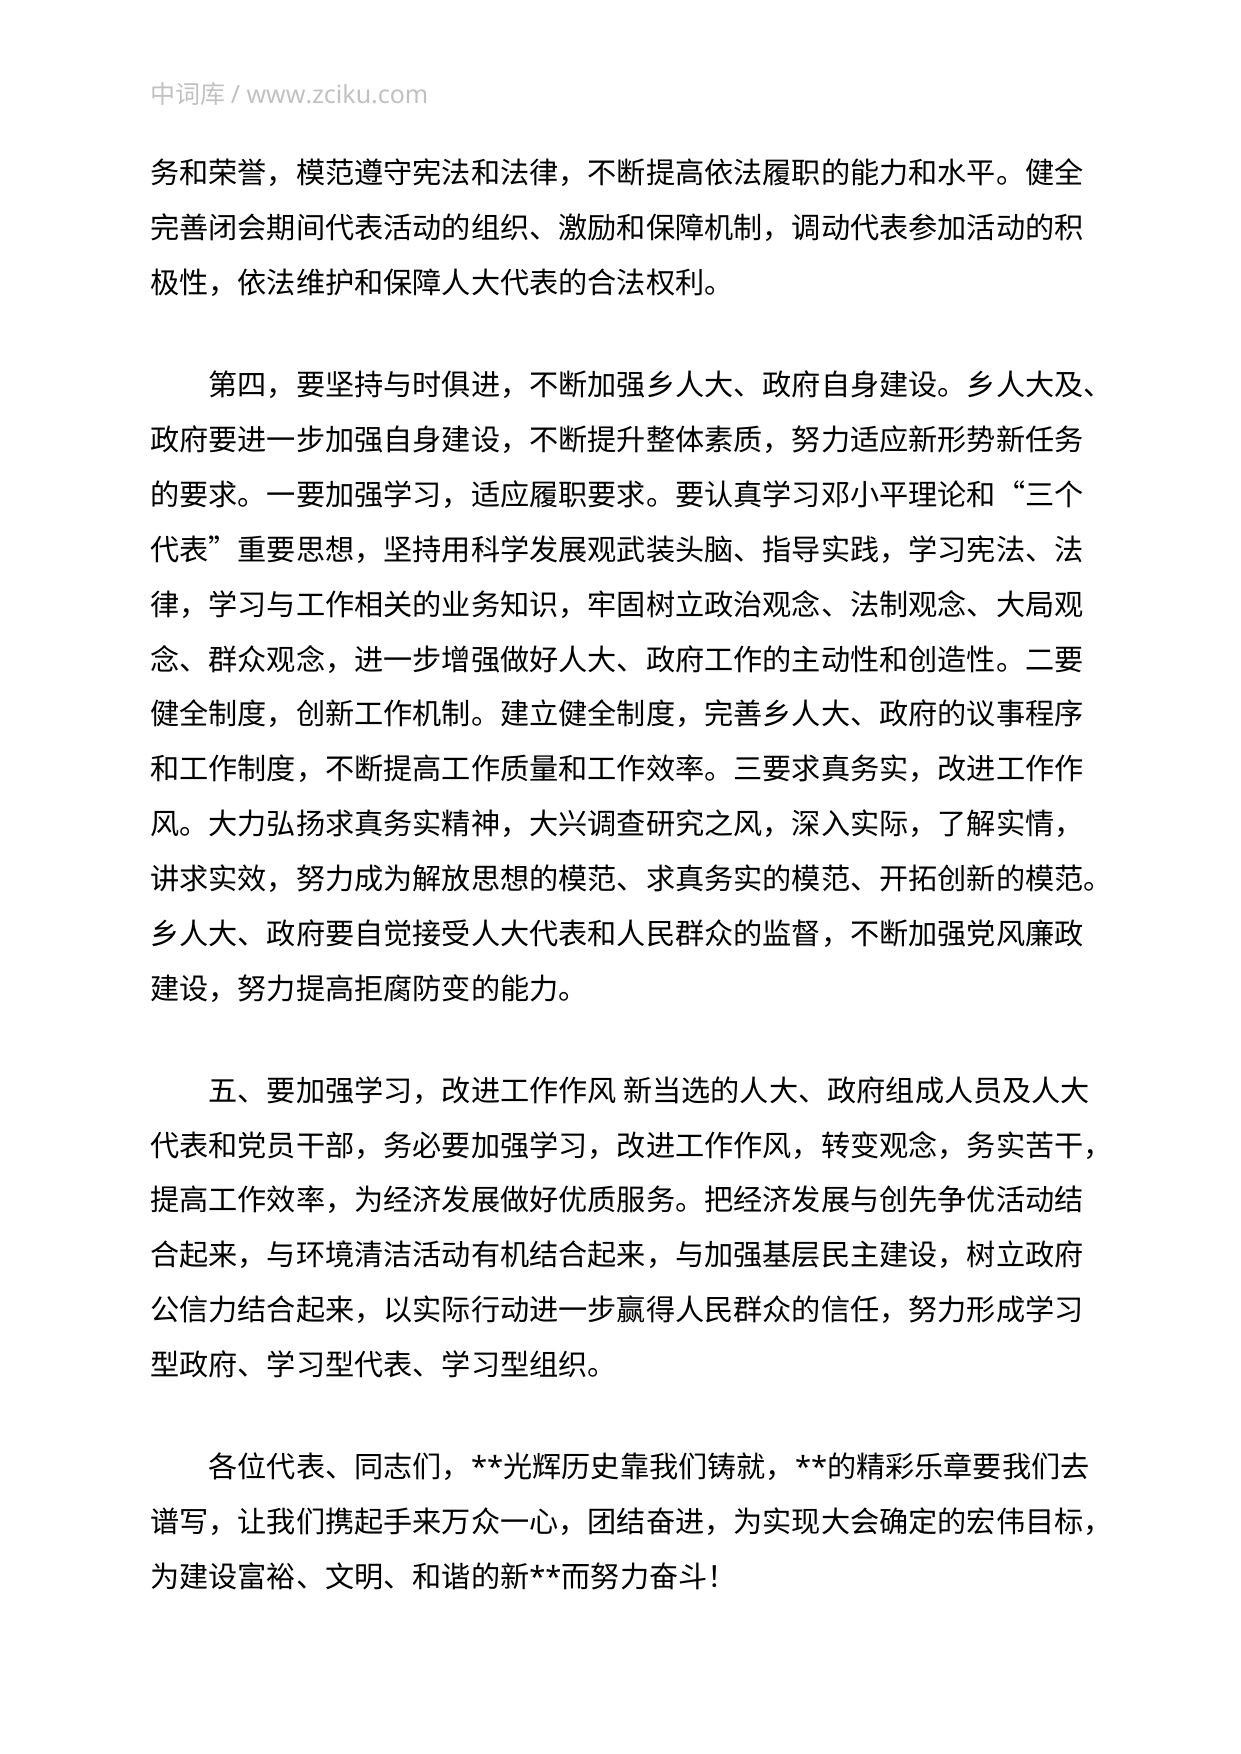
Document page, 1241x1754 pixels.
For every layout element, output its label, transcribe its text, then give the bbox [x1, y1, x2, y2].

text 五、要加强学习，改进工作作风 新当选的人大、政府组成人员及人大代表和党员干部，务必要加强学习，改进工作作风，转变观念，务实苦干，提高工作效率，为经济发展做好优质服务。把经济发展与创先争优活动结合起来，与环境清洁活动有机结合起来，与加强基层民主建设，树立政府公信力结合起来，以实际行动进一步赢得人民群众的信任，努力形成学习型政府、学习型代表、学习型组织。 [150, 1067, 1090, 1384]
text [150, 150, 1090, 302]
text 第四，要坚持与时俱进，不断加强乡人大、政府自身建设。乡人大及、政府要进一步加强自身建设，不断提升整体素质，努力适应新形势新任务的要求。一要加强学习，适应履职要求。要认真学习邓小平理论和“三个代表”重要思想，坚持用科学发展观武装头脑、指导实践，学习宪法、法律，学习与工作相关的业务知识，牢固树立政治观念、法制观念、大局观念、群众观念，进一步增强做好人大、政府工作的主动性和创造性。二要健全制度，创新工作机制。建立健全制度，完善乡人大、政府的议事程序和工作制度，不断提高工作质量和工作效率。三要求真务实，改进工作作风。大力弘扬求真务实精神，大兴调查研究之风，深入实际，了解实情，讲求实效，努力成为解放思想的模范、求真务实的模范、开拓创新的模范。乡人大、政府要自觉接受人大代表和人民群众的监督，不断加强党风廉政建设，努力提高拒腐防变的能力。 [150, 362, 1090, 1008]
text 各位代表、同志们，**光辉历史靠我们铸就，**的精彩乐章要我们去谱写，让我们携起手来万众一心，团结奋进，为实现大会确定的宏伟目标，为建设富裕、文明、和谐的新**而努力奋斗！ [150, 1443, 1090, 1596]
